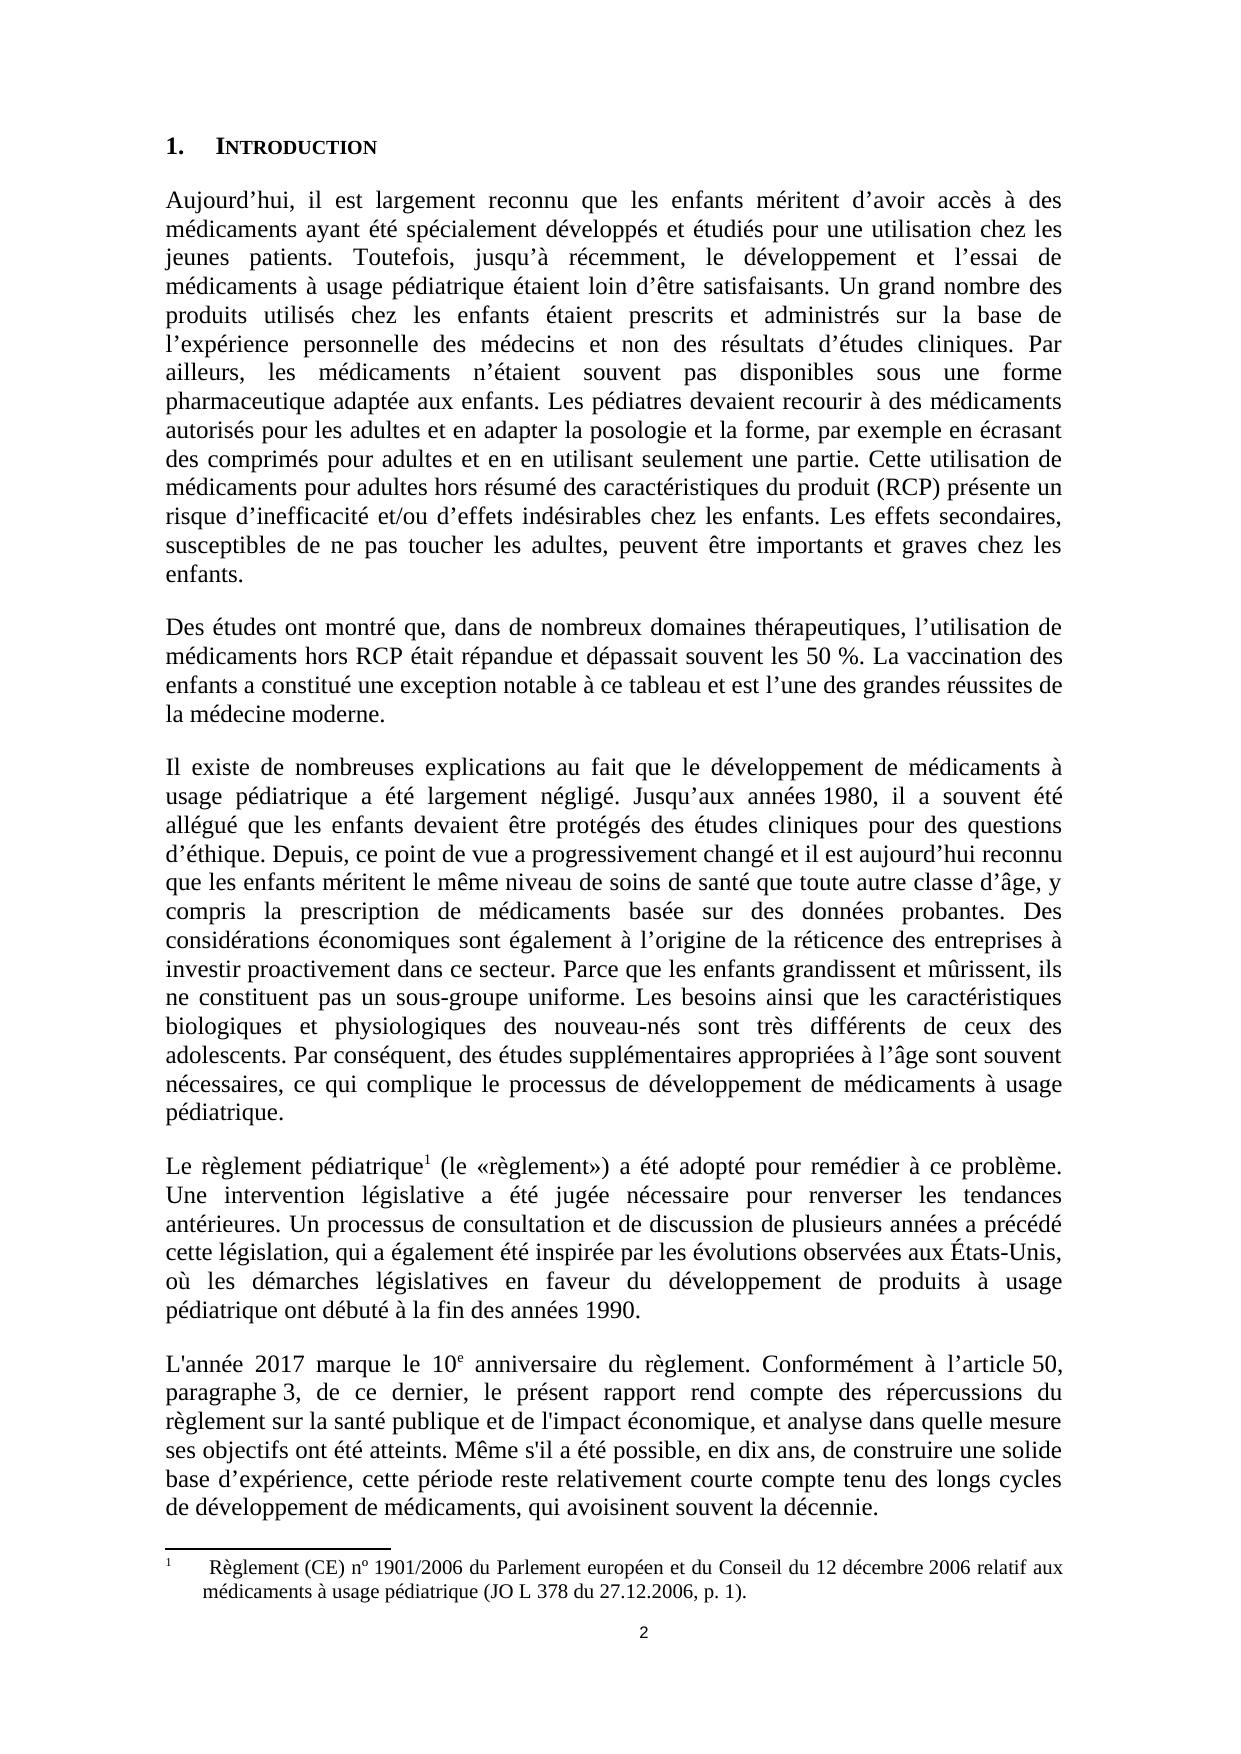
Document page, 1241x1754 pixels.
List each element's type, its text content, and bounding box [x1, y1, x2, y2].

text Des études ont montré que, dans de nombreux domaines thérapeutiques, l’utilisation de médicaments hors RCP était répandue et dépassait souvent les 50 %. La vaccination des enfants a constitué une exception notable à ce tableau et est l’une des grandes réussites de la médecine moderne. [165, 612, 1063, 727]
text L'année 2017 marque le 10e anniversaire du règlement. Conformément à l’article 50, paragraphe 3, de ce dernier, le présent rapport rend compte des répercussions du règlement sur la santé publique et de l'impact économique, et analyse dans quelle mesure ses objectifs ont été atteints. Même s'il a été possible, en dix ans, de construire une solide base d’expérience, cette période reste relativement courte compte tenu des longs cycles de développement de médicaments, qui avoisinent souvent la décennie. [165, 1349, 1063, 1521]
text Il existe de nombreuses explications au fait que le développement de médicaments à usage pédiatrique a été largement négligé. Jusqu’aux années 1980, il a souvent été allégué que les enfants devaient être protégés des études cliniques pour des questions d’éthique. Depuis, ce point de vue a progressivement changé et il est aujourd’hui reconnu que les enfants méritent le même niveau de soins de santé que toute autre classe d’âge, y compris la prescription de médicaments basée sur des données probantes. Des considérations économiques sont également à l’origine de la réticence des entreprises à investir proactivement dans ce secteur. Parce que les enfants grandissent et mûrissent, ils ne constituent pas un sous-groupe uniforme. Les besoins ainsi que les caractéristiques biologiques et physiologiques des nouveau-nés sont très différents de ceux des adolescents. Par conséquent, des études supplémentaires appropriées à l’âge sont souvent nécessaires, ce qui complique le processus de développement de médicaments à usage pédiatrique. [165, 752, 1063, 1126]
subtitle Introduction [165, 131, 1063, 160]
text Aujourd’hui, il est largement reconnu que les enfants méritent d’avoir accès à des médicaments ayant été spécialement développés et étudiés pour une utilisation chez les jeunes patients. Toutefois, jusqu’à récemment, le développement et l’essai de médicaments à usage pédiatrique étaient loin d’être satisfaisants. Un grand nombre des produits utilisés chez les enfants étaient prescrits et administrés sur la base de l’expérience personnelle des médecins et non des résultats d’études cliniques. Par ailleurs, les médicaments n’étaient souvent pas disponibles sous une forme pharmaceutique adaptée aux enfants. Les pédiatres devaient recourir à des médicaments autorisés pour les adultes et en adapter la posologie et la forme, par exemple en écrasant des comprimés pour adultes et en en utilisant seulement une partie. Cette utilisation de médicaments pour adultes hors résumé des caractéristiques du produit (RCP) présente un risque d’inefficacité et/ou d’effets indésirables chez les enfants. Les effets secondaires, susceptibles de ne pas toucher les adultes, peuvent être importants et graves chez les enfants. [165, 185, 1063, 587]
text Le règlement pédiatrique (le «règlement») a été adopté pour remédier à ce problème. Une intervention législative a été jugée nécessaire pour renverser les tendances antérieures. Un processus de consultation et de discussion de plusieurs années a précédé cette législation, qui a également été inspirée par les évolutions observées aux États-Unis, où les démarches législatives en faveur du développement de produits à usage pédiatrique ont débuté à la fin des années 1990. [165, 1151, 1063, 1324]
